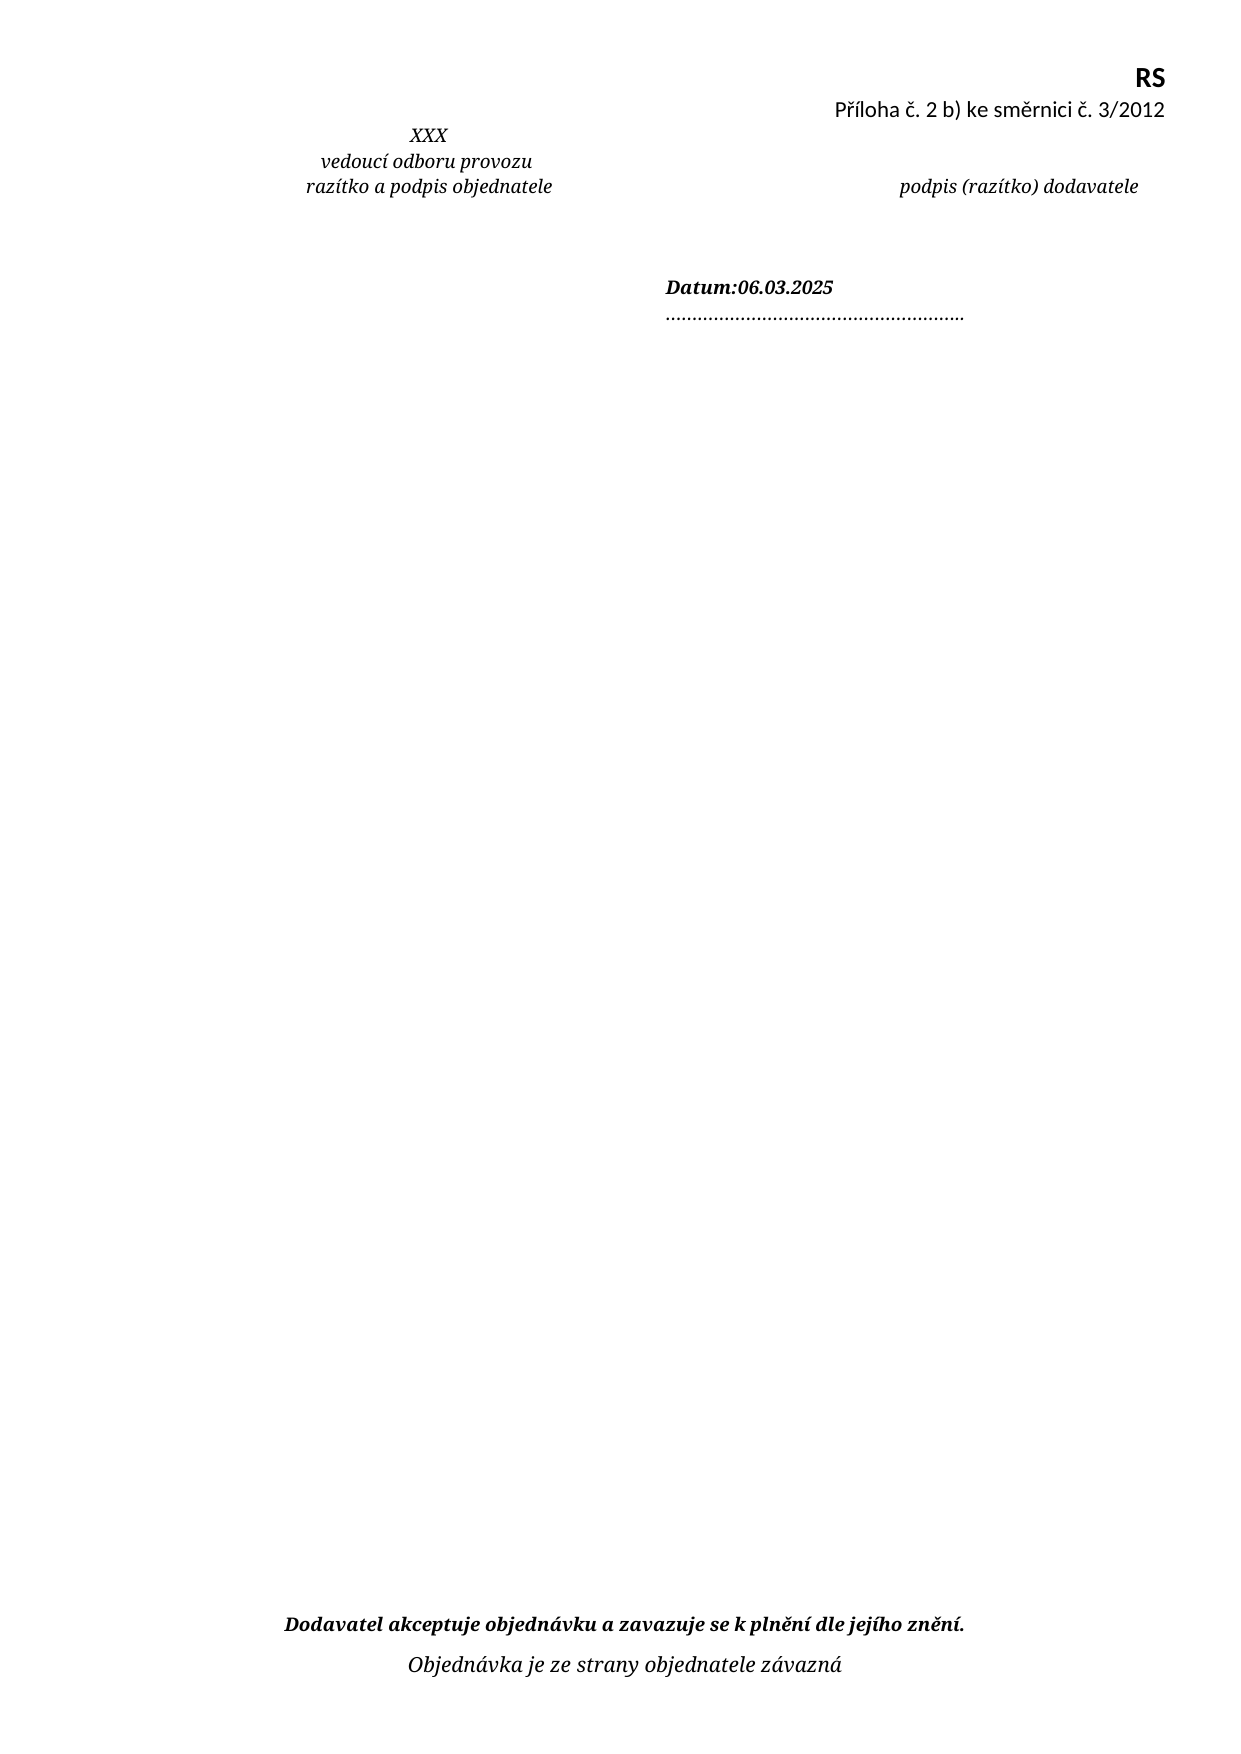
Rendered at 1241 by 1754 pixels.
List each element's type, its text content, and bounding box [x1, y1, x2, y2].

text Datum:06.03.2025 ……………………………………………….. [87, 274, 1165, 325]
text XXX vedoucí odboru provozu razítko a podpis objednatele podpis (razítko) dodavatele [296, 123, 1165, 199]
